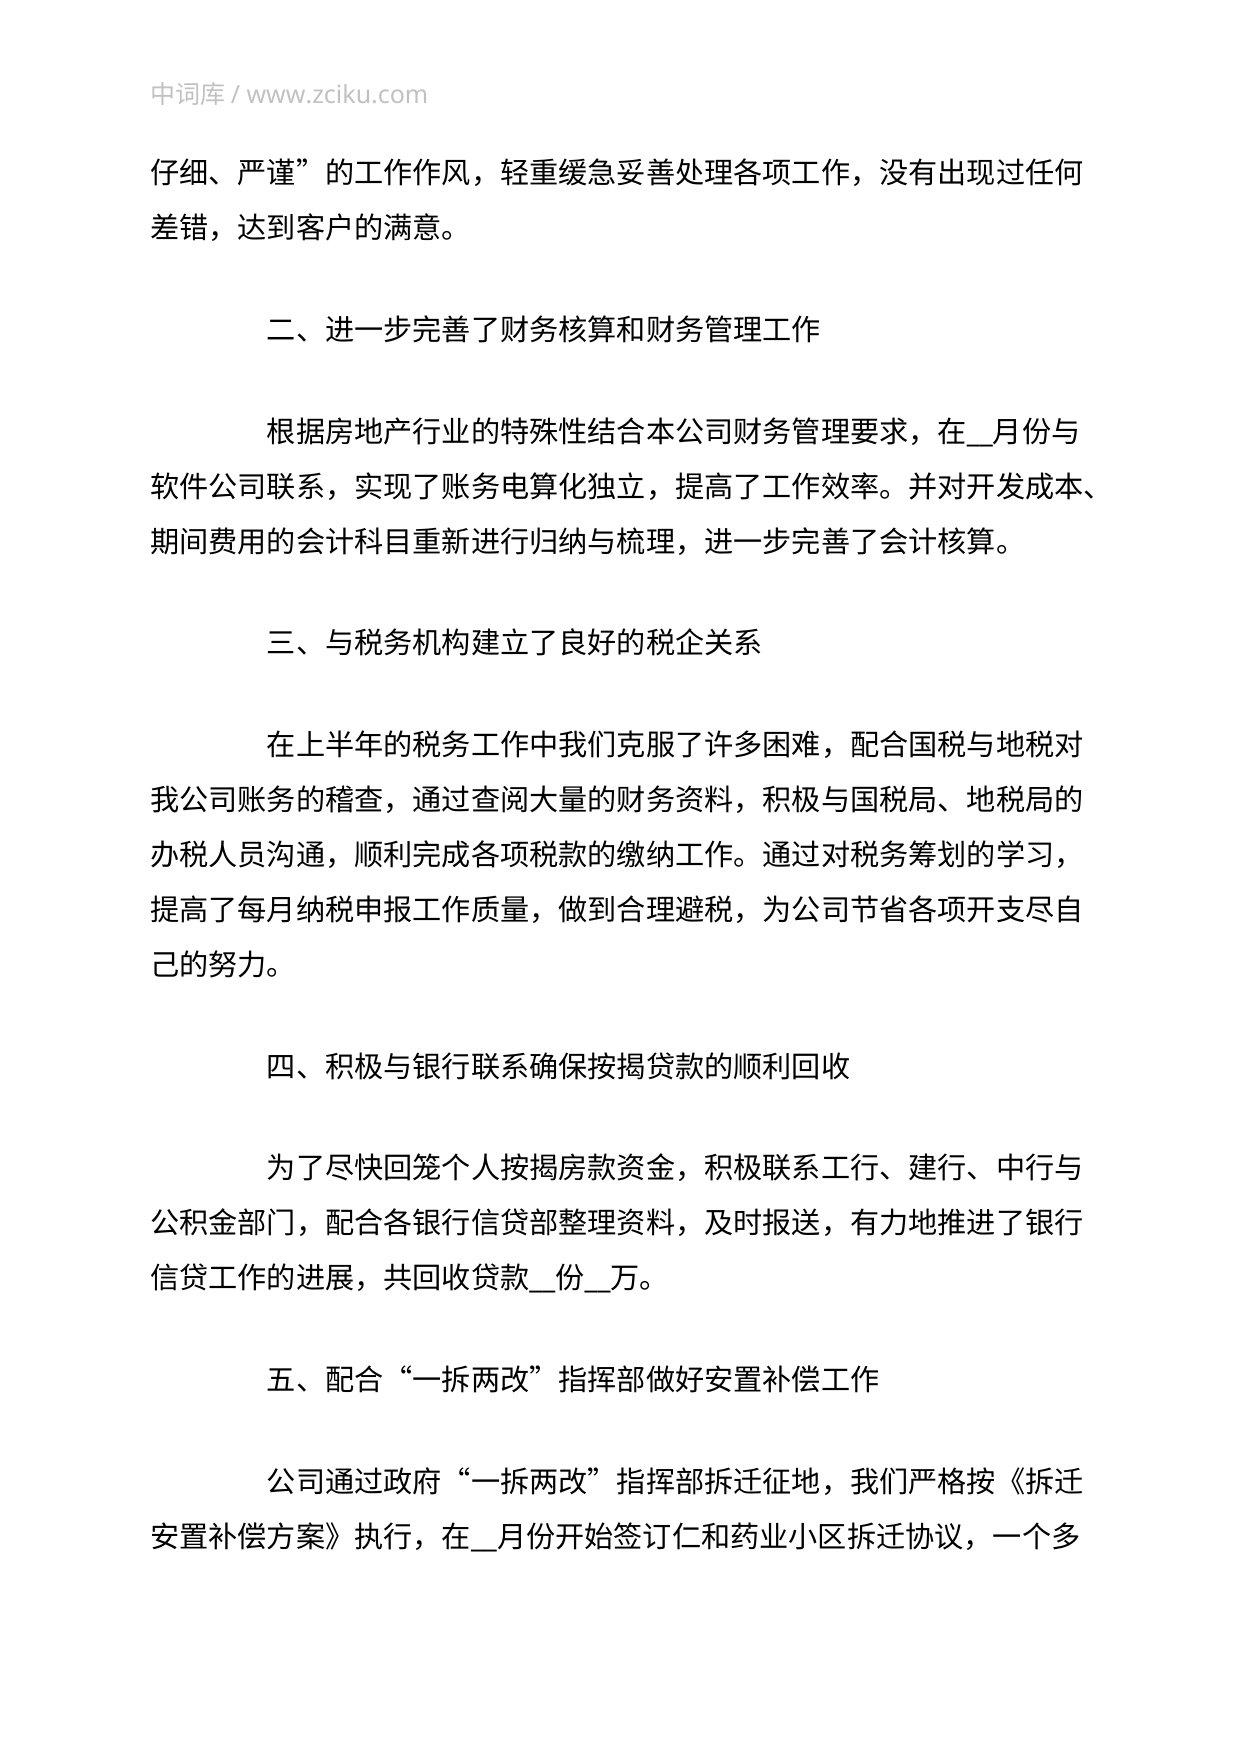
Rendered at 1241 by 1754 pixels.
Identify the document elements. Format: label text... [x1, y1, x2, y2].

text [150, 150, 1090, 247]
text 二、进一步完善了财务核算和财务管理工作 [150, 307, 1090, 349]
text 根据房地产行业的特殊性结合本公司财务管理要求，在__月份与软件公司联系，实现了账务电算化独立，提高了工作效率。并对开发成本、期间费用的会计科目重新进行归纳与梳理，进一步完善了会计核算。 [150, 408, 1090, 561]
text 在上半年的税务工作中我们克服了许多困难，配合国税与地税对我公司账务的稽查，通过查阅大量的财务资料，积极与国税局、地税局的办税人员沟通，顺利完成各项税款的缴纳工作。通过对税务筹划的学习，提高了每月纳税申报工作质量，做到合理避税，为公司节省各项开支尽自己的努力。 [150, 722, 1090, 984]
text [150, 1458, 1090, 1556]
text 四、积极与银行联系确保按揭贷款的顺利回收 [150, 1043, 1090, 1086]
text 五、配合“一拆两改”指挥部做好安置补偿工作 [150, 1357, 1090, 1399]
text 三、与税务机构建立了良好的税企关系 [150, 620, 1090, 662]
text 为了尽快回笼个人按揭房款资金，积极联系工行、建行、中行与公积金部门，配合各银行信贷部整理资料，及时报送，有力地推进了银行信贷工作的进展，共回收贷款__份__万。 [150, 1145, 1090, 1297]
